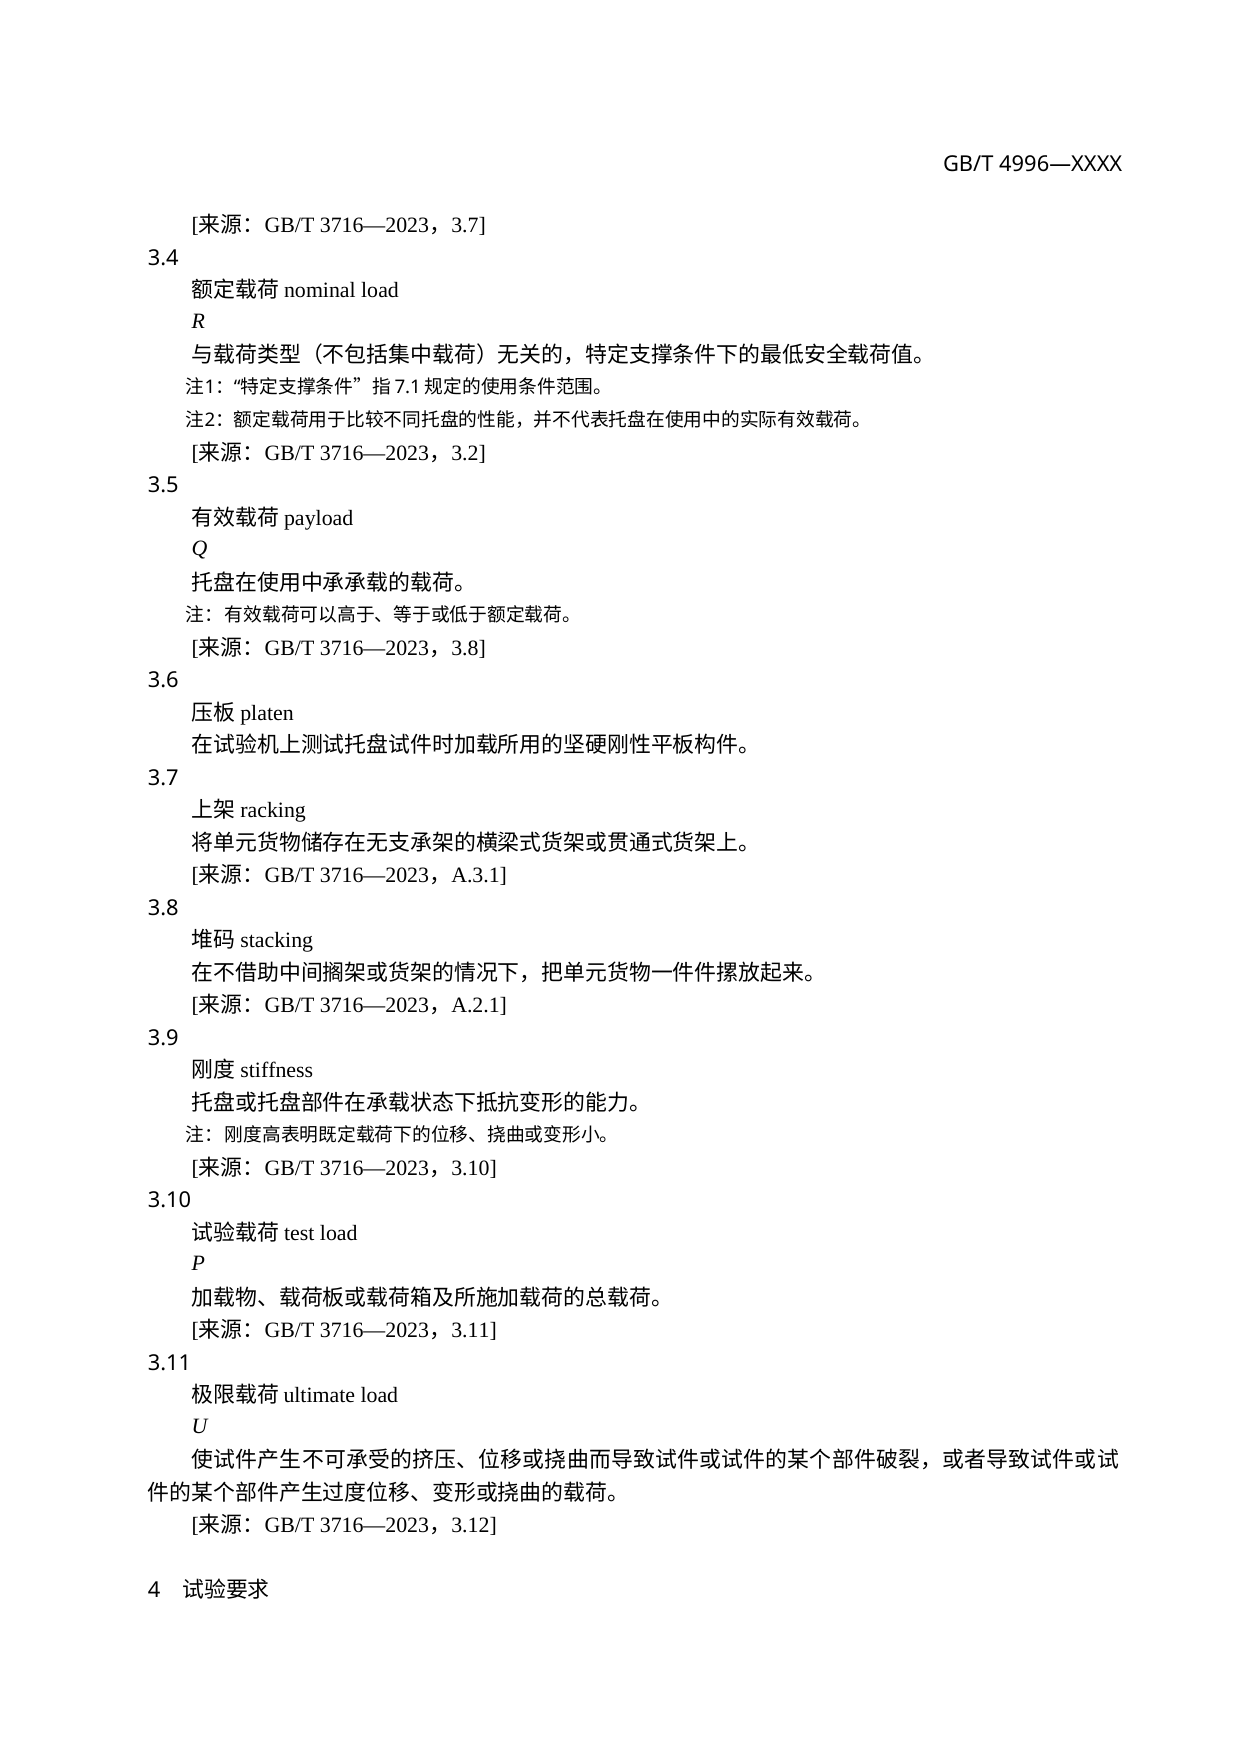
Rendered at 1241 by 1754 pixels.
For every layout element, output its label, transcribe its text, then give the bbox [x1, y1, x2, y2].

text 与载荷类型（不包括集中载荷）无关的，特定支撑条件下的最低安全载荷值。 [148, 337, 1122, 369]
text 有效载荷 payload [148, 467, 1122, 532]
text Q [148, 532, 1122, 564]
text [来源：GB/T 3716—2023，3.11] [148, 1312, 1122, 1344]
text 刚度高表明既定载荷下的位移、挠曲或变形小。 [186, 1117, 1122, 1149]
text [来源：GB/T 3716—2023，3.10] [148, 1149, 1122, 1182]
text 有效载荷可以高于、等于或低于额定载荷。 [186, 597, 1122, 629]
text 压板 platen [148, 662, 1122, 727]
text [来源：GB/T 3716—2023，3.2] [148, 434, 1122, 467]
text 托盘或托盘部件在承载状态下抵抗变形的能力。 [148, 1084, 1122, 1117]
text P [148, 1247, 1122, 1279]
text 加载物、载荷板或载荷箱及所施加载荷的总载荷。 [148, 1279, 1122, 1312]
text 刚度 stiffness [148, 1019, 1122, 1084]
text 将单元货物储存在无支承架的横梁式货架或贯通式货架上。 [148, 824, 1122, 857]
text U [148, 1409, 1122, 1442]
text 在试验机上测试托盘试件时加载所用的坚硬刚性平板构件。 [148, 727, 1122, 759]
text [来源：GB/T 3716—2023，3.12] [148, 1507, 1122, 1539]
text 堆码 stacking [148, 889, 1122, 954]
text 试验载荷 test load [148, 1182, 1122, 1247]
text 额定载荷用于比较不同托盘的性能，并不代表托盘在使用中的实际有效载荷。 [186, 402, 1122, 434]
text 托盘在使用中承承载的载荷。 [148, 564, 1122, 597]
text 在不借助中间搁架或货架的情况下，把单元货物一件件摞放起来。 [148, 954, 1122, 987]
text 额定载荷 nominal load [148, 239, 1122, 304]
text “特定支撑条件”指7.1规定的使用条件范围。 [186, 369, 1122, 402]
text 极限载荷ultimate load [148, 1344, 1122, 1409]
text 试验要求 [148, 1572, 1122, 1604]
text R [148, 304, 1122, 337]
text [来源：GB/T 3716—2023，A.3.1] [148, 857, 1122, 889]
text [来源：GB/T 3716—2023，3.8] [148, 629, 1122, 662]
text [来源：GB/T 3716—2023，3.7] [148, 207, 1122, 239]
text [来源：GB/T 3716—2023，A.2.1] [148, 987, 1122, 1019]
text 上架 racking [148, 759, 1122, 824]
text 使试件产生不可承受的挤压、位移或挠曲而导致试件或试件的某个部件破裂，或者导致试件或试件的某个部件产生过度位移、变形或挠曲的载荷。 [148, 1442, 1122, 1507]
